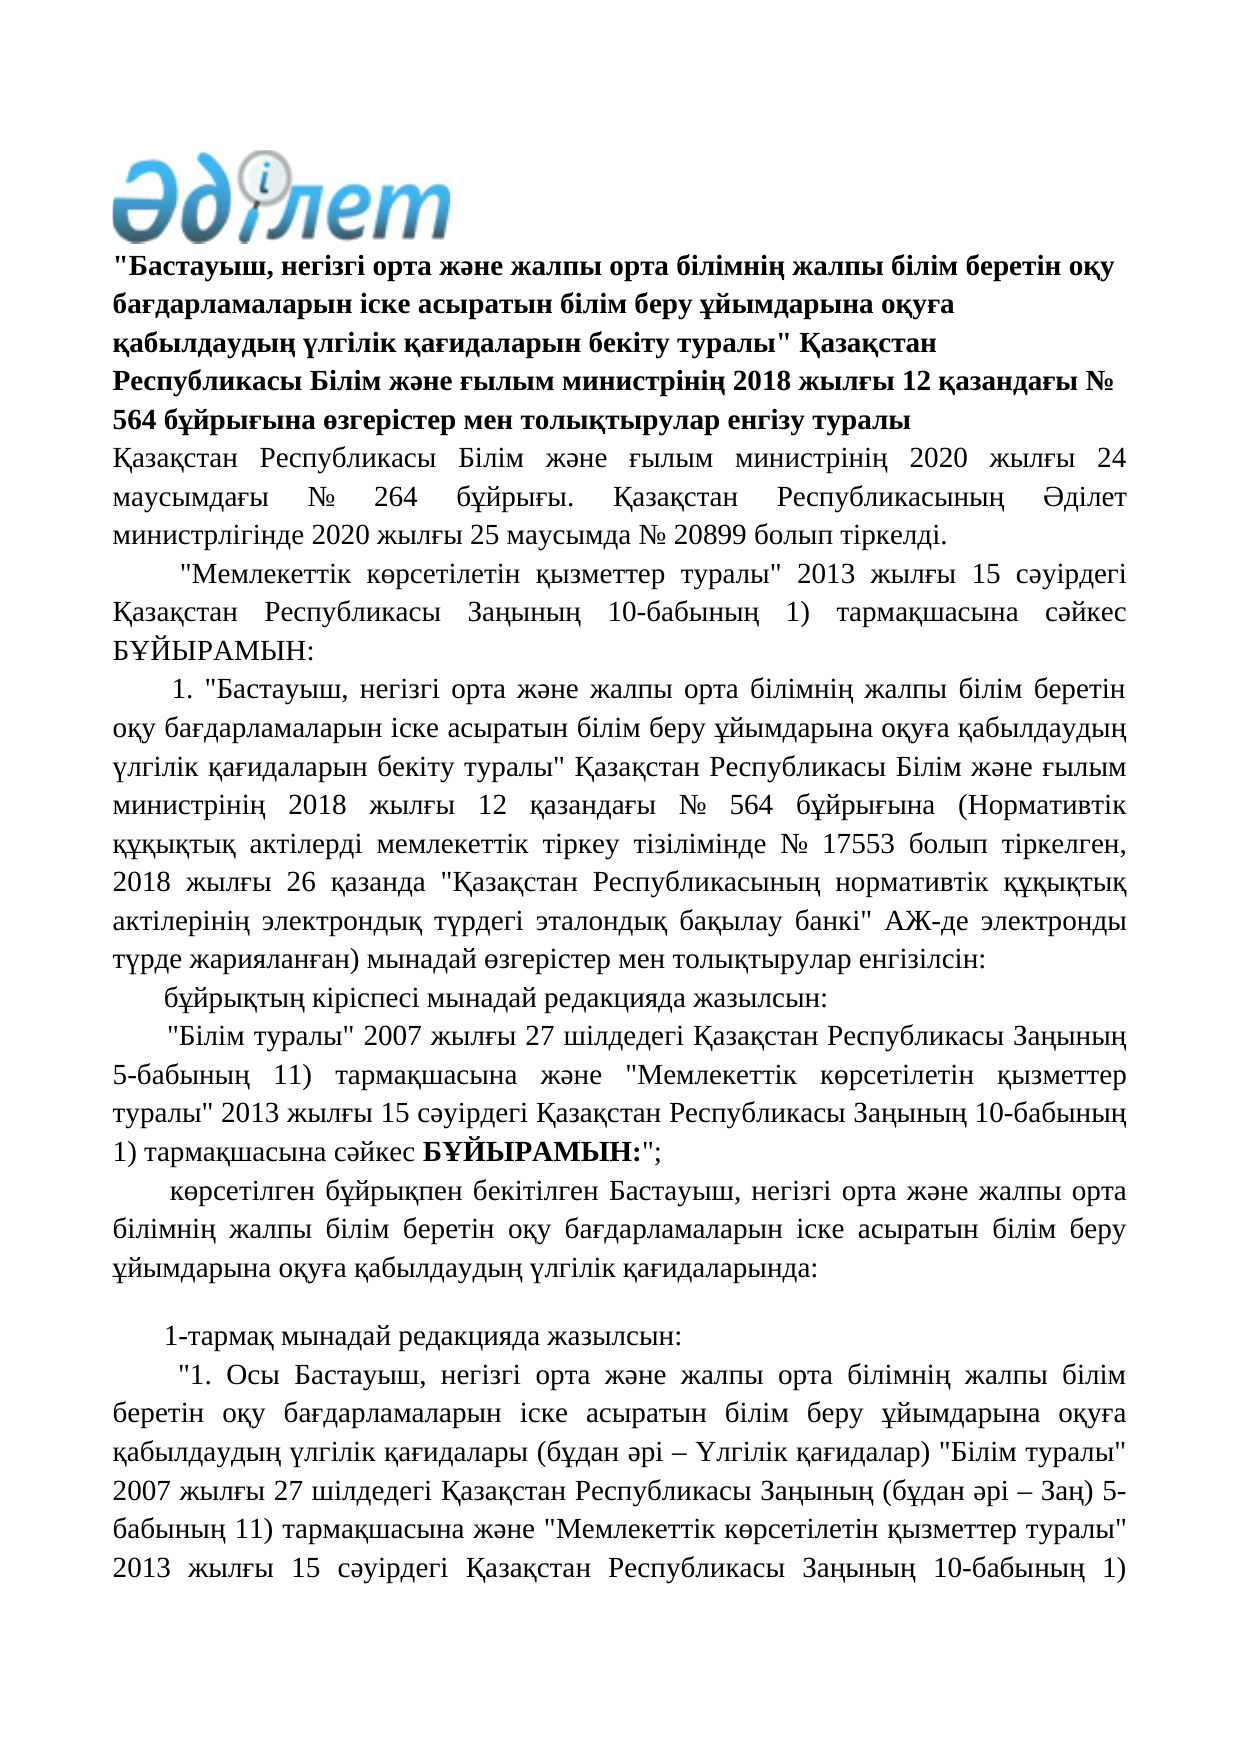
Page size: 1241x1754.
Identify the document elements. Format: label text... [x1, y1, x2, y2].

text "Мемлекеттік көрсетілетін қызметтер туралы" 2013 жылғы 15 сәуірдегі Қазақстан Республикасы Заңының 10-бабының 1) тармақшасына сәйкес БҰЙЫРАМЫН: [112, 556, 1128, 667]
text 1-тармақ мынадай редакцияда жазылсын: [112, 1318, 1128, 1352]
picture [112, 150, 451, 244]
text көрсетілген бұйрықпен бекітілген Бастауыш, негізгі орта және жалпы орта білімнің жалпы білім беретін оқу бағдарламаларын іске асыратын білім беру ұйымдарына оқуға қабылдаудың үлгілік қағидаларында: [112, 1173, 1128, 1283]
text 1. "Бастауыш, негізгі орта және жалпы орта білімнің жалпы білім беретін оқу бағдарламаларын іске асыратын білім беру ұйымдарына оқуға қабылдаудың үлгілік қағидаларын бекіту туралы" Қазақстан Республикасы Білім және ғылым министрінің 2018 жылғы 12 қазандағы № 564 бұйрығына (Нормативтік құқықтық актілерді мемлекеттік тіркеу тізілімінде № 17553 болып тіркелген, 2018 жылғы 26 қазанда "Қазақстан Республикасының нормативтік құқықтық актілерінің электрондық түрдегі эталондық бақылау банкі" АЖ-де электронды түрде жарияланған) мынадай өзгерістер мен толықтырулар енгізілсін: [112, 672, 1128, 975]
text "Білім туралы" 2007 жылғы 27 шілдедегі Қазақстан Республикасы Заңының 5-бабының 11) тармақшасына және "Мемлекеттік көрсетілетін қызметтер туралы" 2013 жылғы 15 сәуірдегі Қазақстан Республикасы Заңының 10-бабының 1) тармақшасына сәйкес БҰЙЫРАМЫН:"; [112, 1018, 1128, 1168]
text Қазақстан Республикасы Білім және ғылым министрінің 2020 жылғы 24 маусымдағы № 264 бұйрығы. Қазақстан Республикасының Әділет министрлігінде 2020 жылғы 25 маусымда № 20899 болып тіркелді. [112, 440, 1128, 551]
text "Бастауыш, негізгі орта және жалпы орта білімнің жалпы білім беретін оқу бағдарламаларын іске асыратын білім беру ұйымдарына оқуға қабылдаудың үлгілік қағидаларын бекіту туралы" Қазақстан Республикасы Білім және ғылым министрінің 2018 жылғы 12 қазандағы № 564 бұйрығына өзгерістер мен толықтырулар енгізу туралы [112, 248, 1128, 435]
text бұйрықтың кіріспесі мынадай редакцияда жазылсын: [112, 980, 1128, 1013]
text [112, 1357, 1128, 1583]
